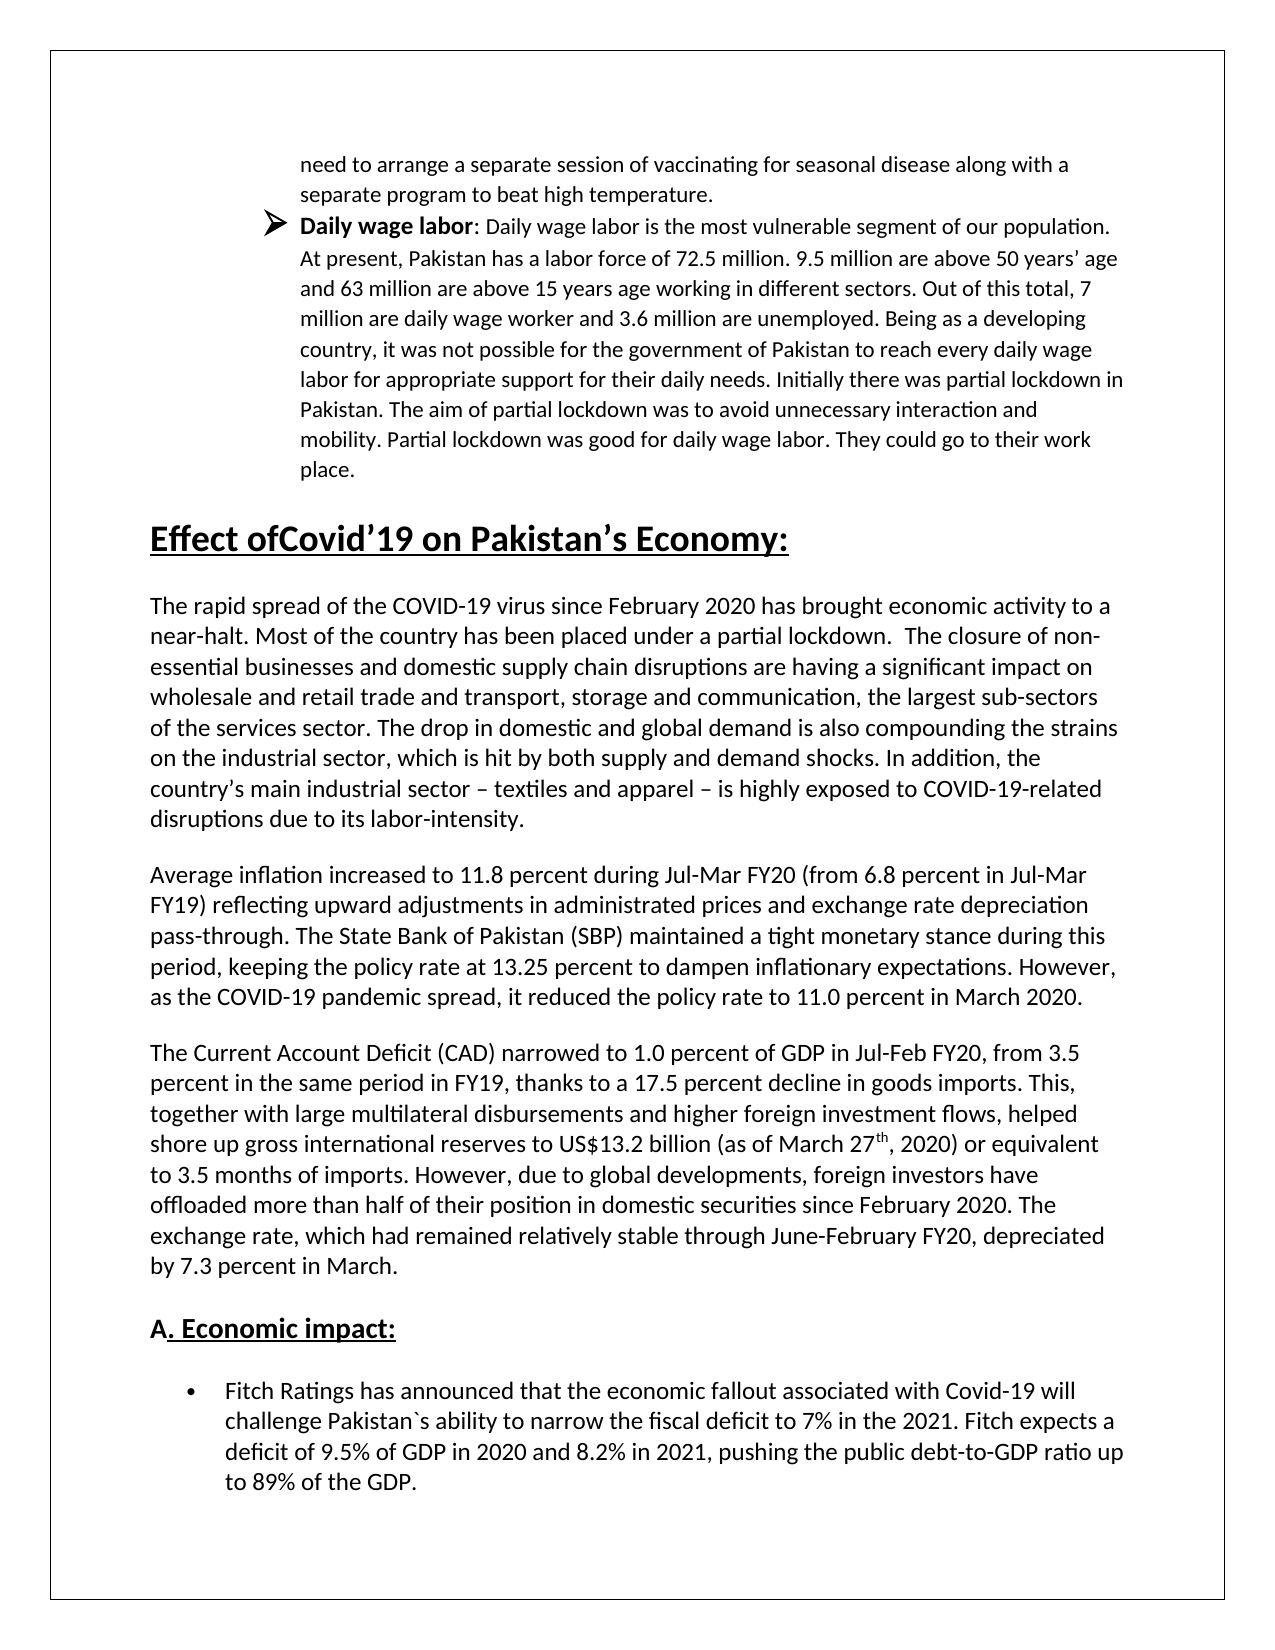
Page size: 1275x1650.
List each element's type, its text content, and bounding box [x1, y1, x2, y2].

text Effect ofCovid’19 on Pakistan’s Economy: [150, 515, 1125, 561]
text Average inflation increased to 11.8 percent during Jul-Mar FY20 (from 6.8 percent in Jul-Mar FY19) reflecting upward adjustments in administrated prices and exchange rate depreciation pass-through. The State Bank of Pakistan (SBP) maintained a tight monetary stance during this period, keeping the policy rate at 13.25 percent to dampen inflationary expectations. However, as the COVID-19 pandemic spread, it reduced the policy rate to 11.0 percent in March 2020. [150, 859, 1125, 1012]
text A. Economic impact: [150, 1310, 1125, 1346]
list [262, 150, 1125, 208]
text The Current Account Deficit (CAD) narrowed to 1.0 percent of GDP in Jul-Feb FY20, from 3.5 percent in the same period in FY19, thanks to a 17.5 percent decline in goods imports. This, together with large multilateral disbursements and higher foreign investment flows, helped shore up gross international reserves to US$13.2 billion (as of March 27th, 2020) or equivalent to 3.5 months of imports. However, due to global developments, foreign investors have offloaded more than half of their position in domestic securities since February 2020. The exchange rate, which had remained relatively stable through June-February FY20, depreciated by 7.3 percent in March. [150, 1037, 1125, 1281]
list Daily wage labor: Daily wage labor is the most vulnerable segment of our population. At present, Pakistan has a labor force of 72.5 million. 9.5 million are above 50 years’ age and 63 million are above 15 years age working in different sectors. Out of this total, 7 million are daily wage worker and 3.6 million are unemployed. Being as a developing country, it was not possible for the government of Pakistan to reach every daily wage labor for appropriate support for their daily needs. Initially there was partial lockdown in Pakistan. The aim of partial lockdown was to avoid unnecessary interaction and mobility. Partial lockdown was good for daily wage labor. They could go to their work place. [262, 210, 1125, 483]
list Fitch Ratings has announced that the economic fallout associated with Covid-19 will challenge Pakistan`s ability to narrow the fiscal deficit to 7% in the 2021. Fitch expects a deficit of 9.5% of GDP in 2020 and 8.2% in 2021, pushing the public debt-to-GDP ratio up to 89% of the GDP. [187, 1375, 1125, 1497]
text The rapid spread of the COVID-19 virus since February 2020 has brought economic activity to a near-halt. Most of the country has been placed under a partial lockdown. The closure of non-essential businesses and domestic supply chain disruptions are having a significant impact on wholesale and retail trade and transport, storage and communication, the largest sub-sectors of the services sector. The drop in domestic and global demand is also compounding the strains on the industrial sector, which is hit by both supply and demand shocks. In addition, the country’s main industrial sector – textiles and apparel – is highly exposed to COVID-19-related disruptions due to its labor-intensity. [150, 590, 1125, 834]
